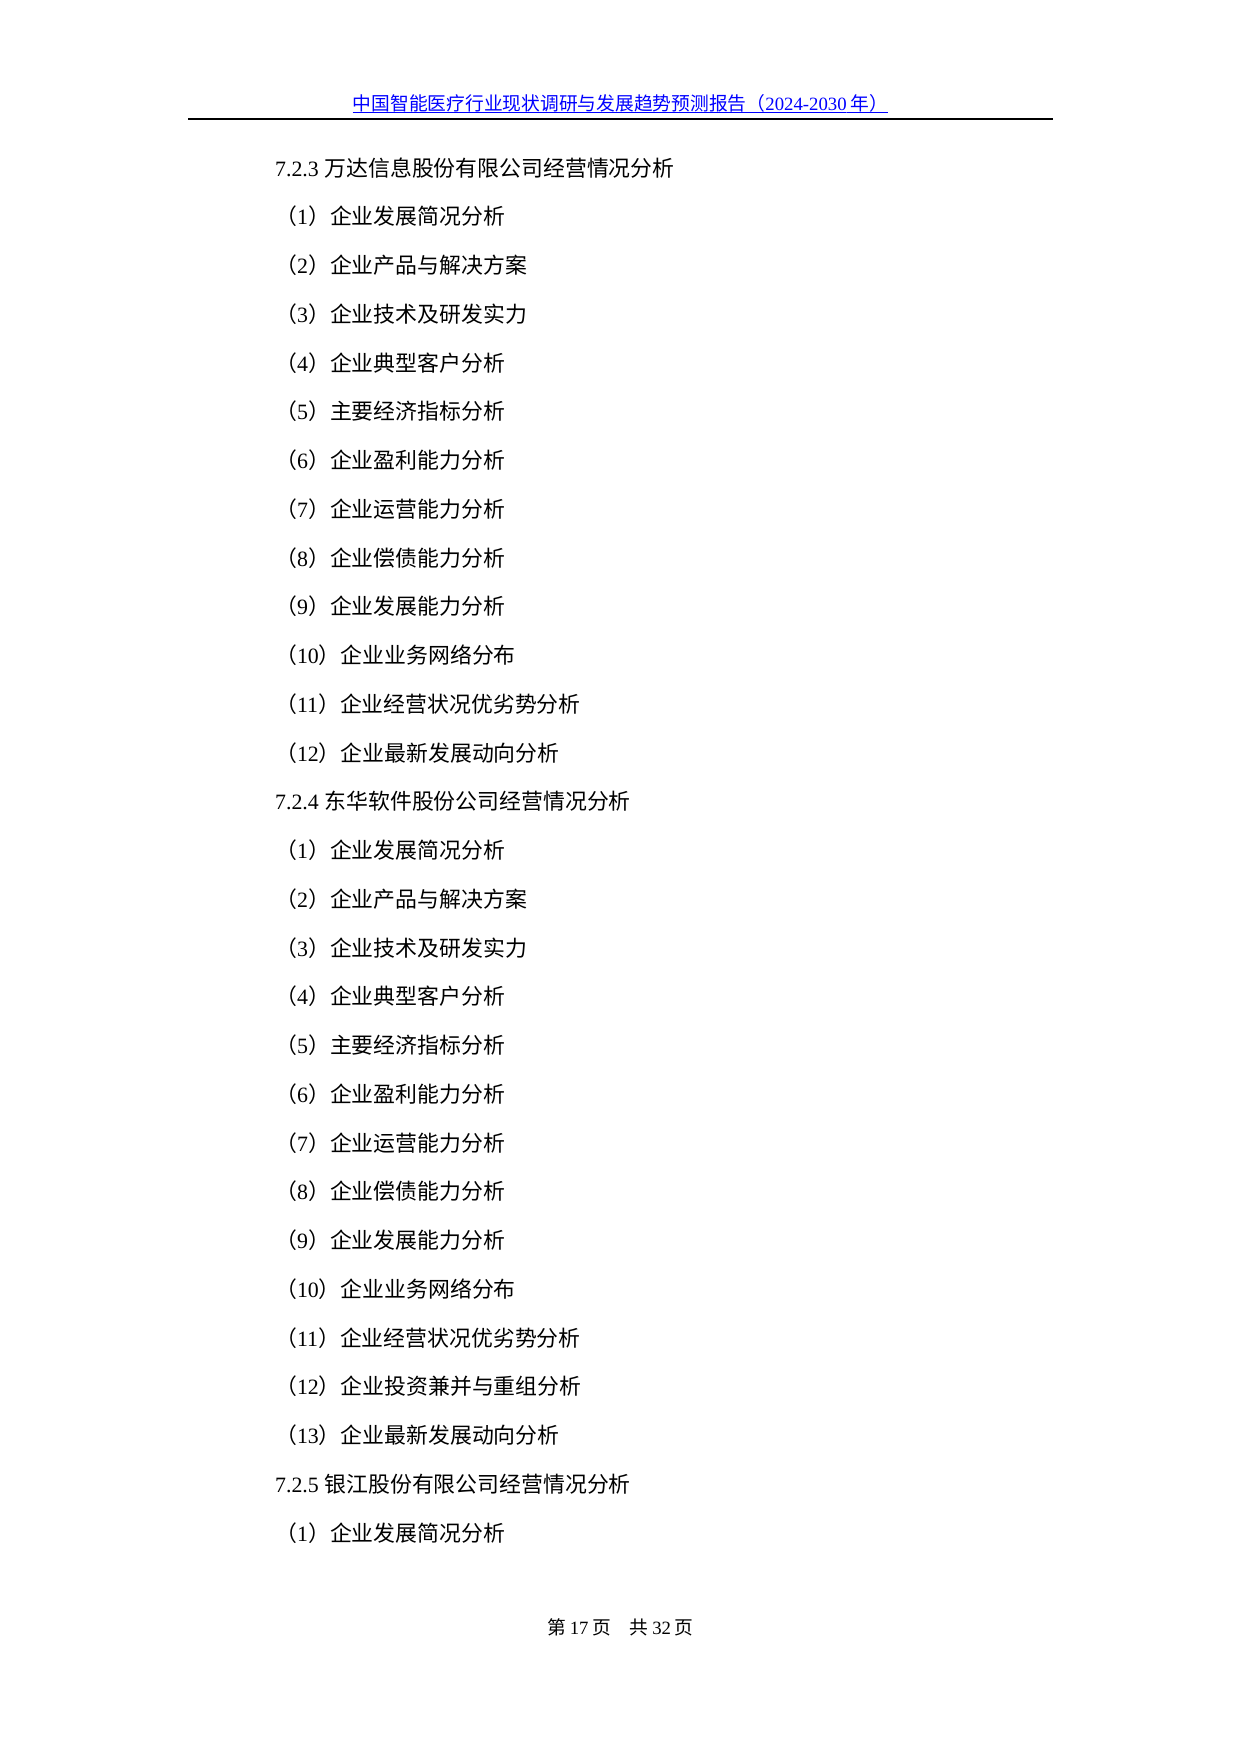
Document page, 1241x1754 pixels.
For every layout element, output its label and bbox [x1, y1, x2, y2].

text [187, 150, 1053, 1548]
